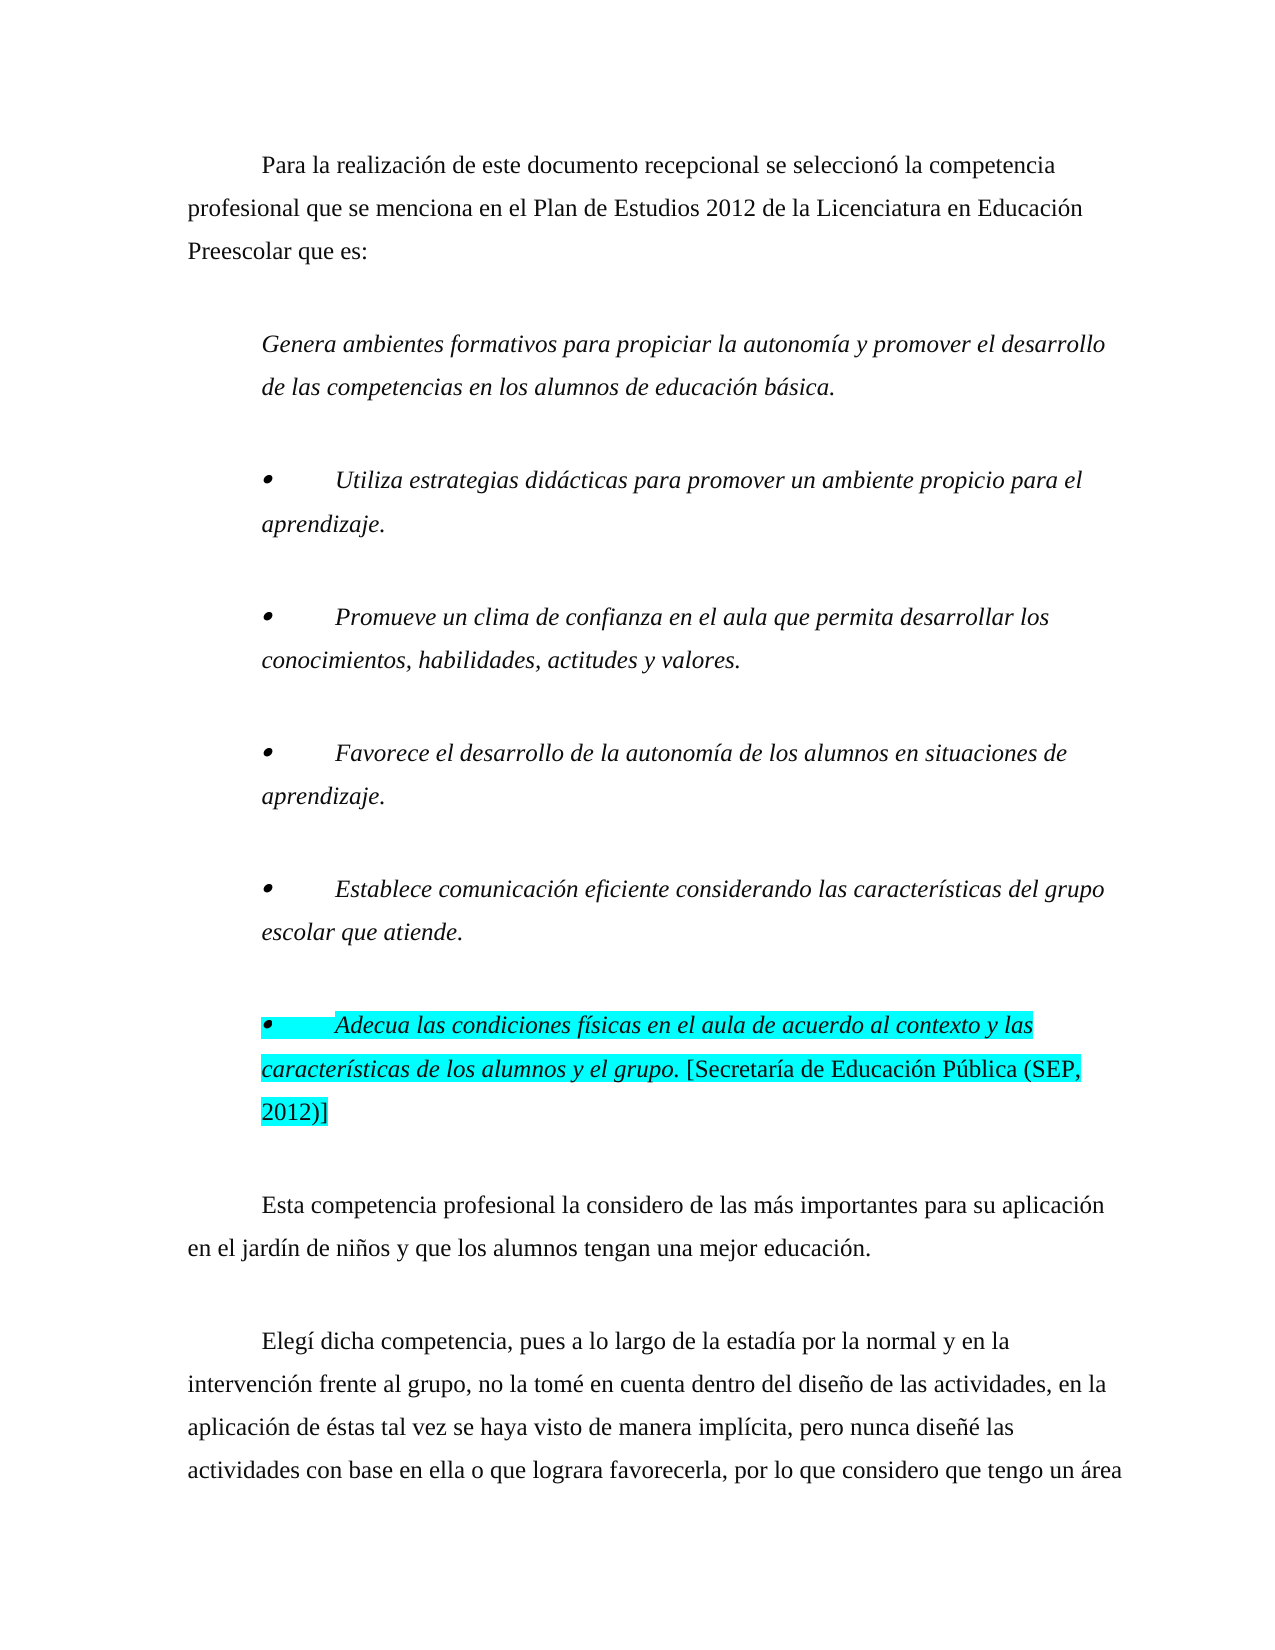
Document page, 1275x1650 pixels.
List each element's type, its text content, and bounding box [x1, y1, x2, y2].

list Adecua las condiciones físicas en el aula de acuerdo al contexto y las características de los alumnos y el grupo. [Secretaría de Educación Pública (SEP, 2012)] [261, 1011, 1125, 1126]
list Favorece el desarrollo de la autonomía de los alumnos en situaciones de aprendizaje. [261, 738, 1125, 810]
list Utiliza estrategias didácticas para promover un ambiente propicio para el aprendizaje. [261, 466, 1125, 537]
text Para la realización de este documento recepcional se seleccionó la competencia profesional que se menciona en el Plan de Estudios 2012 de la Licenciatura en Educación Preescolar que es: [187, 150, 1125, 265]
text Genera ambientes formativos para propiciar la autonomía y promover el desarrollo de las competencias en los alumnos de educación básica. [261, 329, 1125, 401]
text Esta competencia profesional la considero de las más importantes para su aplicación en el jardín de niños y que los alumnos tengan una mejor educación. [187, 1190, 1125, 1262]
list Promueve un clima de confianza en el aula que permita desarrollar los conocimientos, habilidades, actitudes y valores. [261, 602, 1125, 674]
list Establece comunicación eficiente considerando las características del grupo escolar que atiende. [261, 874, 1125, 946]
